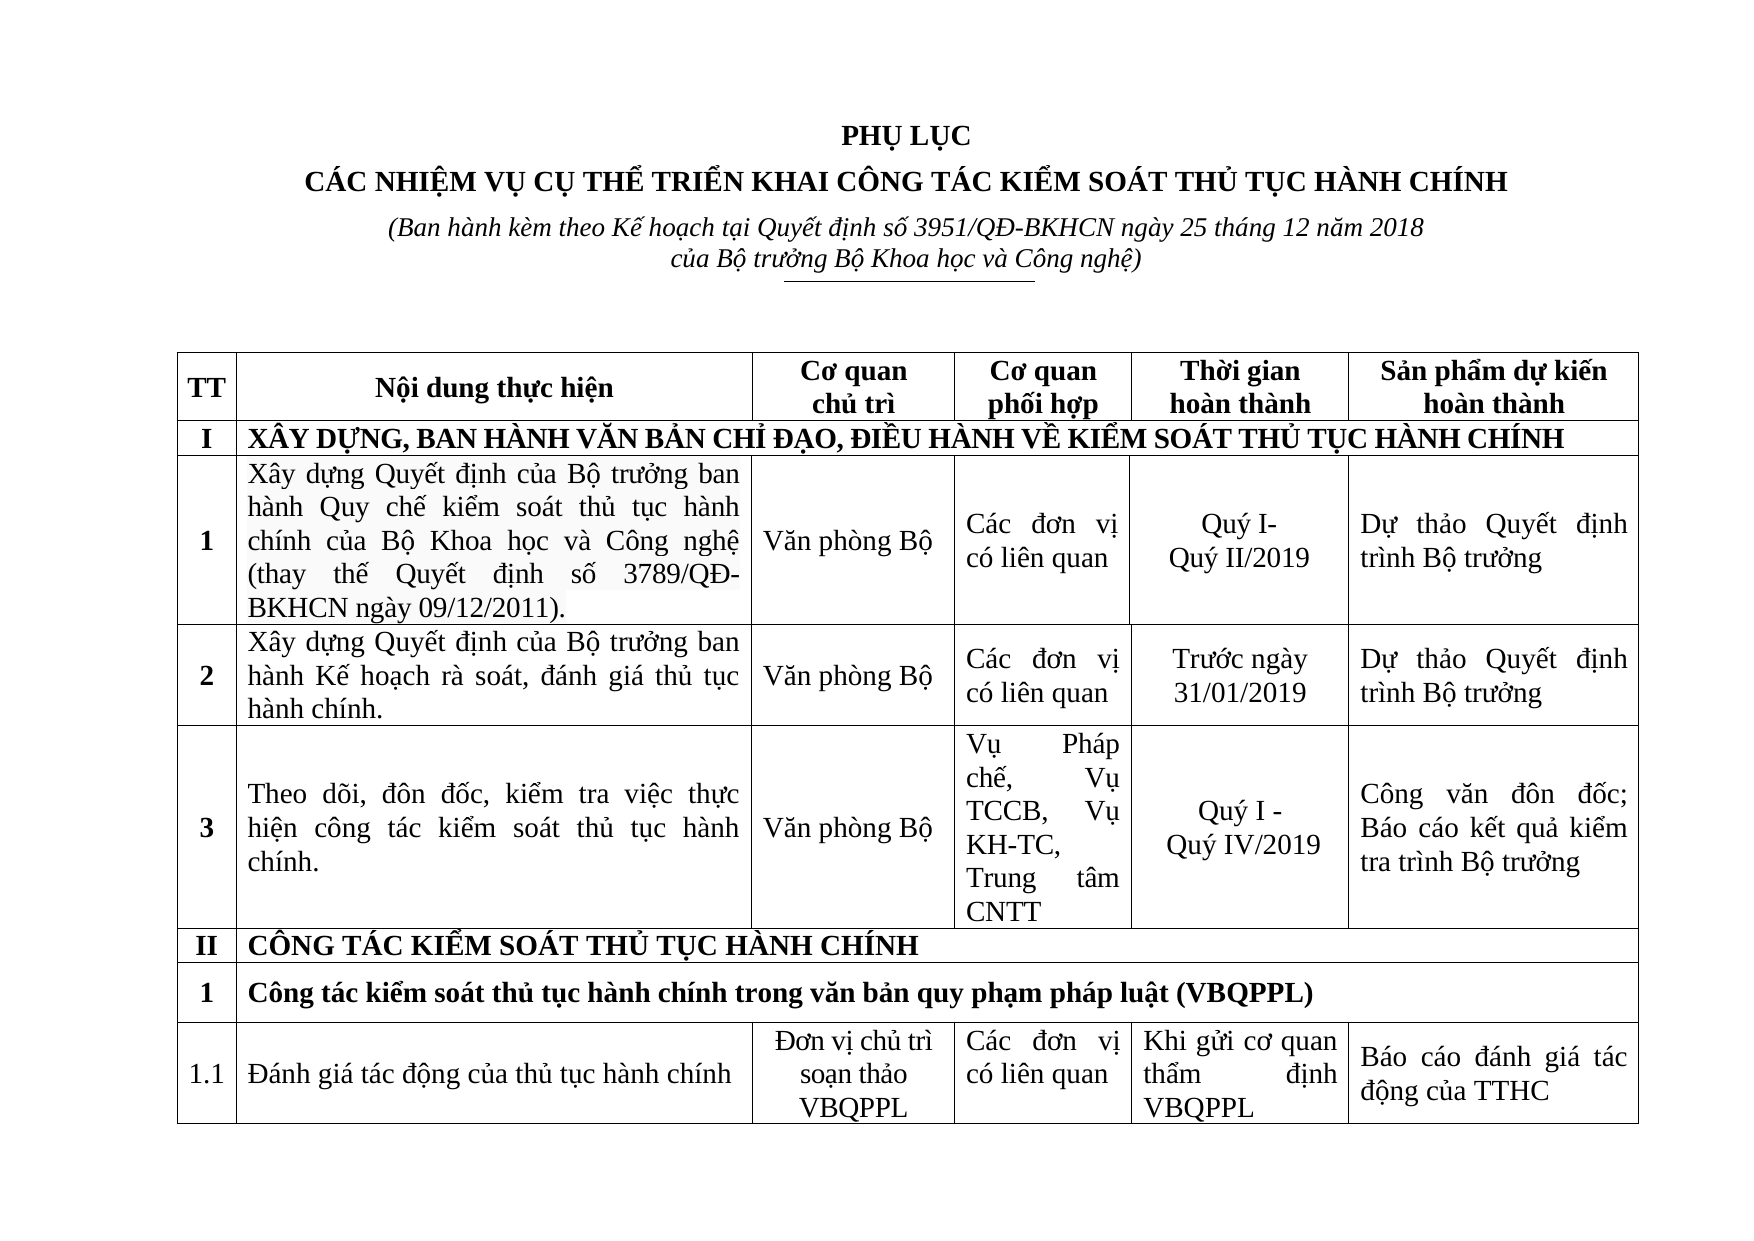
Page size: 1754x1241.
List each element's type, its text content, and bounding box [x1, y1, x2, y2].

table_cell Xây dựng Quyết định của Bộ trưởng ban hành Kế hoạch rà soát, đánh giá thủ tục hành chính. [237, 625, 751, 725]
table_cell Đánh giá tác động của thủ tục hành chính [237, 1023, 752, 1123]
table_cell II [178, 929, 236, 962]
table_cell Các đơn vị có liên quan [955, 1023, 1131, 1123]
table_cell Báo cáo đánh giá tác động của TTHC [1349, 1023, 1638, 1123]
table_cell Công văn đôn đốc; Báo cáo kết quả kiểm tra trình Bộ trưởng [1349, 726, 1638, 927]
table_cell 2 [178, 625, 236, 725]
text (Ban hành kèm theo Kế hoạch tại Quyết định số 3951/QĐ-BKHCN ngày 25 tháng 12 năm 2018 [177, 211, 1635, 242]
text PHỤ LỤC [177, 118, 1635, 152]
text của Bộ trưởng Bộ Khoa học và Công nghệ) [177, 242, 1635, 273]
table_cell I [178, 421, 236, 455]
table_cell Văn phòng Bộ [752, 625, 954, 725]
table_cell 1 [178, 963, 236, 1022]
table_header Thời gian hoàn thành [1132, 353, 1348, 420]
table_cell Quý I- Quý II/2019 [1130, 456, 1348, 623]
table_header Cơ quan chủ trì [753, 353, 954, 420]
table_header Nội dung thực hiện [237, 353, 752, 420]
table_header Sản phẩm dự kiến hoàn thành [1349, 353, 1638, 420]
table_cell Các đơn vị có liên quan [955, 625, 1131, 725]
table_cell 1 [178, 456, 236, 623]
table_cell Khi gửi cơ quan thẩm định VBQPPL [1132, 1023, 1348, 1123]
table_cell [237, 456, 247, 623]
table_cell Quý I - Quý IV/2019 [1132, 726, 1348, 927]
text CÁC NHIỆM VỤ CỤ THỂ TRIỂN KHAI CÔNG TÁC KIỂM SOÁT THỦ TỤC HÀNH CHÍNH [177, 164, 1635, 198]
table_cell 3 [178, 726, 236, 927]
table_cell Văn phòng Bộ [752, 726, 954, 927]
table_cell Các đơn vị có liên quan [955, 456, 1129, 623]
table_cell Xây dựng Quyết định của Bộ trưởng ban hành Quy chế kiểm soát thủ tục hành chính của Bộ Khoa học và Công nghệ (thay thế Quyết định số 3789/QĐ-BKHCN ngày 09/12/2011). [566, 456, 751, 623]
table_cell Đơn vị chủ trì soạn thảo VBQPPL [753, 1023, 954, 1123]
table_header TT [178, 353, 236, 420]
table_cell XÂY DỰNG, BAN HÀNH VĂN BẢN CHỈ ĐẠO, ĐIỀU HÀNH VỀ KIỂM SOÁT THỦ TỤC HÀNH CHÍNH [237, 421, 1638, 455]
table_cell Dự thảo Quyết định trình Bộ trưởng [1349, 456, 1638, 623]
table_header Cơ quan phối hợp [955, 353, 1131, 420]
table_cell 1.1 [178, 1023, 236, 1123]
table_cell Dự thảo Quyết định trình Bộ trưởng [1349, 625, 1638, 725]
table_cell Văn phòng Bộ [752, 456, 954, 623]
table_cell Công tác kiểm soát thủ tục hành chính trong văn bản quy phạm pháp luật (VBQPPL) [237, 963, 1638, 1022]
table_cell Theo dõi, đôn đốc, kiểm tra việc thực hiện công tác kiểm soát thủ tục hành chính. [237, 726, 751, 927]
table_cell CÔNG TÁC KIỂM SOÁT THỦ TỤC HÀNH CHÍNH [237, 929, 1638, 962]
table_cell Vụ Pháp chế, Vụ TCCB, Vụ KH-TC, Trung tâm CNTT [955, 726, 1131, 927]
table_cell Trước ngày 31/01/2019 [1132, 625, 1348, 725]
